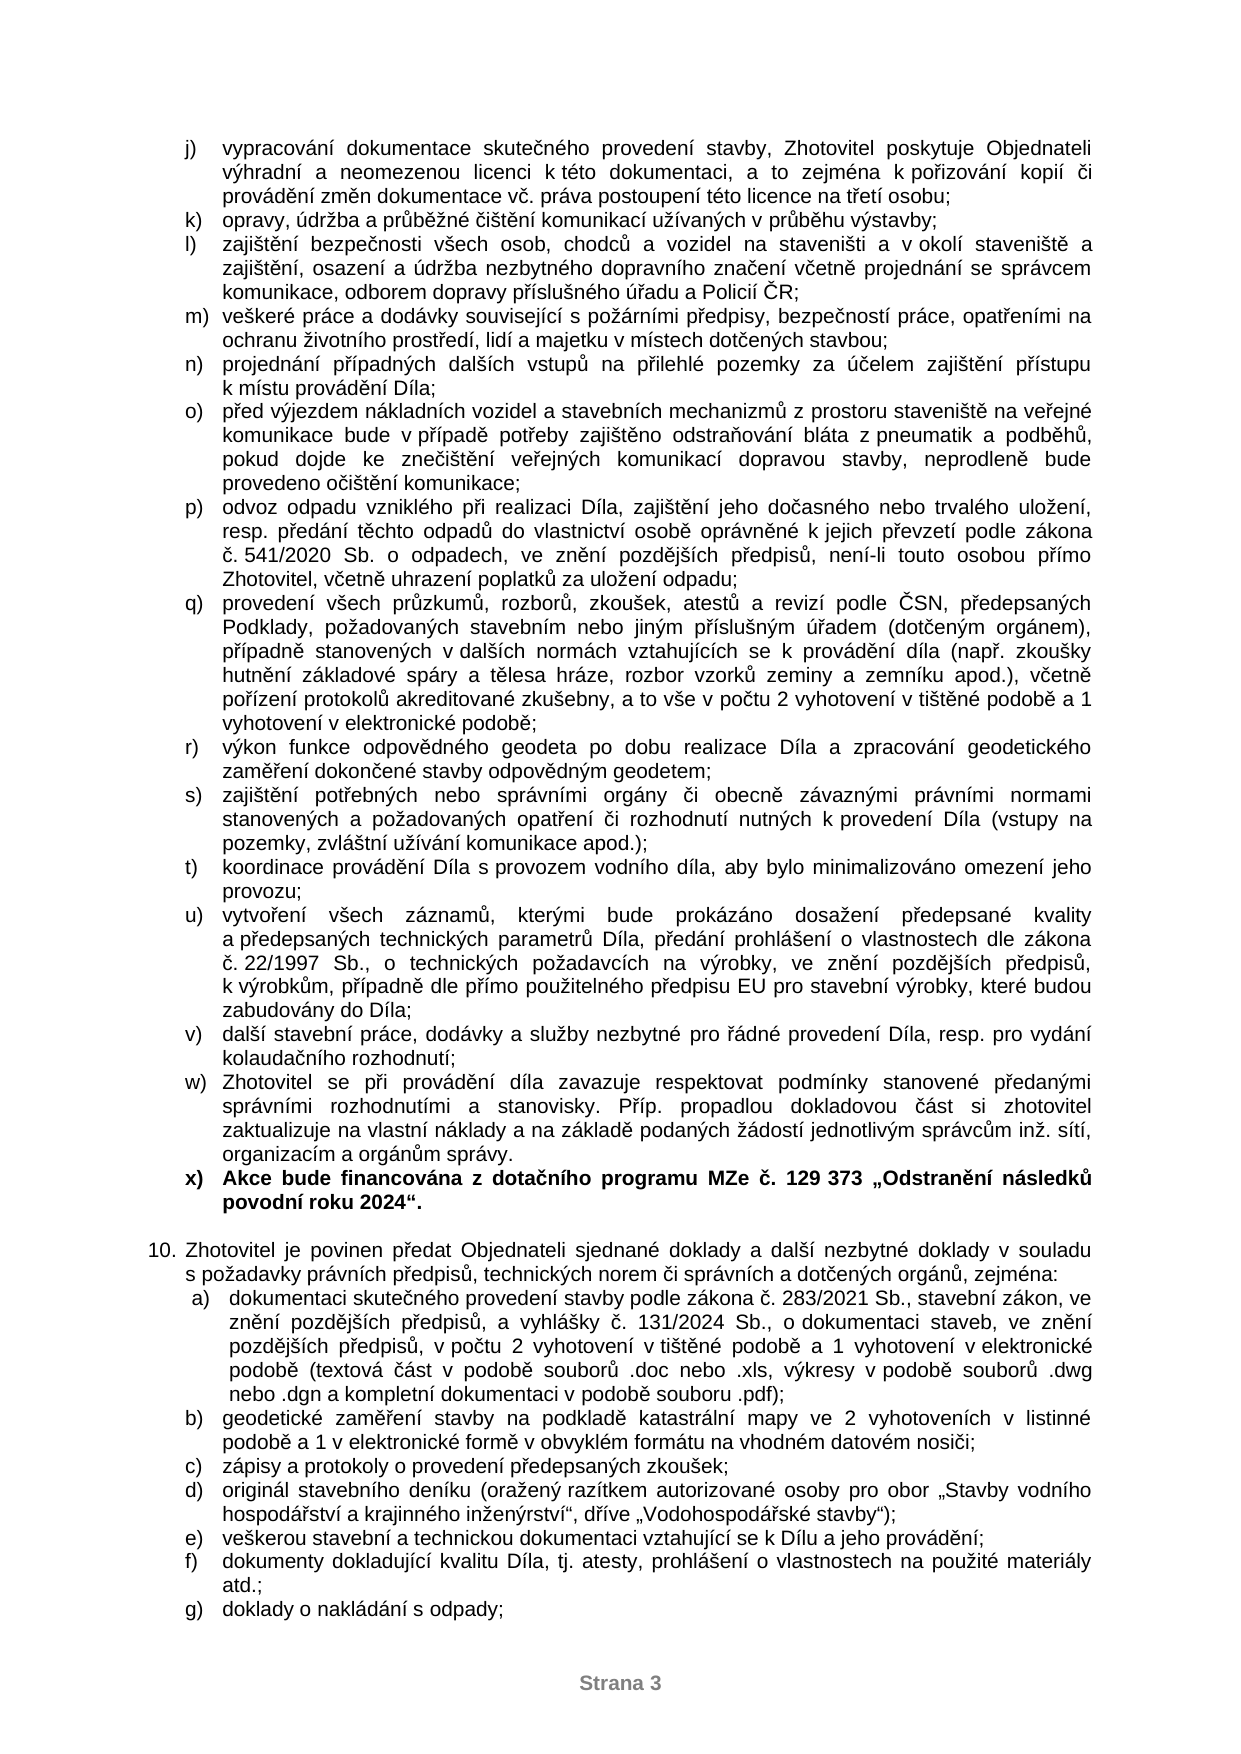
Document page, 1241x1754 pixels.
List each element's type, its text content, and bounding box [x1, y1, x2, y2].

list výkon funkce odpovědného geodeta po dobu realizace Díla a zpracování geodetického zaměření dokončené stavby odpovědným geodetem; [185, 735, 1092, 783]
list dokumentaci skutečného provedení stavby podle zákona č. 283/2021 Sb., stavební zákon, ve znění pozdějších předpisů, a vyhlášky č. 131/2024 Sb., o dokumentaci staveb, ve znění pozdějších předpisů, v počtu 2 vyhotovení v tištěné podobě a 1 vyhotovení v elektronické podobě (textová část v podobě souborů .doc nebo .xls, výkresy v podobě souborů .dwg nebo .dgn a kompletní dokumentaci v podobě souboru .pdf); [191, 1286, 1092, 1406]
list Zhotovitel se při provádění díla zavazuje respektovat podmínky stanovené předanými správními rozhodnutími a stanovisky. Příp. propadlou dokladovou část si zhotovitel zaktualizuje na vlastní náklady a na základě podaných žádostí jednotlivým správcům inž. sítí, organizacím a orgánům správy. [185, 1070, 1092, 1166]
list zápisy a protokoly o provedení předepsaných zkoušek; [185, 1453, 1092, 1477]
list opravy, údržba a průběžné čištění komunikací užívaných v průběhu výstavby; [185, 208, 1092, 232]
list zajištění bezpečnosti všech osob, chodců a vozidel na staveništi a v okolí staveniště a zajištění, osazení a údržba nezbytného dopravního značení včetně projednání se správcem komunikace, odborem dopravy příslušného úřadu a Policií ČR; [185, 232, 1092, 303]
list provedení všech průzkumů, rozborů, zkoušek, atestů a revizí podle ČSN, předepsaných Podklady, požadovaných stavebním nebo jiným příslušným úřadem (dotčeným orgánem), případně stanovených v dalších normách vztahujících se k provádění díla (např. zkoušky hutnění základové spáry a tělesa hráze, rozbor vzorků zeminy a zemníku apod.), včetně pořízení protokolů akreditované zkušebny, a to vše v počtu 2 vyhotovení v tištěné podobě a 1 vyhotovení v elektronické podobě; [185, 591, 1092, 735]
list před výjezdem nákladních vozidel a stavebních mechanizmů z prostoru staveniště na veřejné komunikace bude v případě potřeby zajištěno odstraňování bláta z pneumatik a podběhů, pokud dojde ke znečištění veřejných komunikací dopravou stavby, neprodleně bude provedeno očištění komunikace; [185, 399, 1092, 495]
list Zhotovitel je povinen předat Objednateli sjednané doklady a další nezbytné doklady v souladu s požadavky právních předpisů, technických norem či správních a dotčených orgánů, zejména: [148, 1238, 1092, 1286]
list odvoz odpadu vzniklého při realizaci Díla, zajištění jeho dočasného nebo trvalého uložení, resp. předání těchto odpadů do vlastnictví osobě oprávněné k jejich převzetí podle zákona č. 541/2020 Sb. o odpadech, ve znění pozdějších předpisů, není-li touto osobou přímo Zhotovitel, včetně uhrazení poplatků za uložení odpadu; [185, 495, 1092, 591]
list projednání případných dalších vstupů na přilehlé pozemky za účelem zajištění přístupu k místu provádění Díla; [185, 351, 1092, 399]
list Akce bude financována z dotačního programu MZe č. 129 373 „Odstranění následků povodní roku 2024“. [185, 1166, 1092, 1214]
list koordinace provádění Díla s provozem vodního díla, aby bylo minimalizováno omezení jeho provozu; [185, 854, 1092, 902]
list další stavební práce, dodávky a služby nezbytné pro řádné provedení Díla, resp. pro vydání kolaudačního rozhodnutí; [185, 1022, 1092, 1070]
list dokumenty dokladující kvalitu Díla, tj. atesty, prohlášení o vlastnostech na použité materiály atd.; [185, 1549, 1092, 1597]
list geodetické zaměření stavby na podkladě katastrální mapy ve 2 vyhotoveních v listinné podobě a 1 v elektronické formě v obvyklém formátu na vhodném datovém nosiči; [185, 1406, 1092, 1453]
list zajištění potřebných nebo správními orgány či obecně závaznými právními normami stanovených a požadovaných opatření či rozhodnutí nutných k provedení Díla (vstupy na pozemky, zvláštní užívání komunikace apod.); [185, 783, 1092, 854]
list vytvoření všech záznamů, kterými bude prokázáno dosažení předepsané kvality a předepsaných technických parametrů Díla, předání prohlášení o vlastnostech dle zákona č. 22/1997 Sb., o technických požadavcích na výrobky, ve znění pozdějších předpisů, k výrobkům, případně dle přímo použitelného předpisu EU pro stavební výrobky, které budou zabudovány do Díla; [185, 902, 1092, 1022]
list veškerou stavební a technickou dokumentaci vztahující se k Dílu a jeho provádění; [185, 1525, 1092, 1549]
list doklady o nakládání s odpady; [185, 1597, 1092, 1621]
list vypracování dokumentace skutečného provedení stavby, Zhotovitel poskytuje Objednateli výhradní a neomezenou licenci k této dokumentaci, a to zejména k pořizování kopií či provádění změn dokumentace vč. práva postoupení této licence na třetí osobu; [185, 136, 1092, 208]
list veškeré práce a dodávky související s požárními předpisy, bezpečností práce, opatřeními na ochranu životního prostředí, lidí a majetku v místech dotčených stavbou; [185, 303, 1092, 351]
list originál stavebního deníku (oražený razítkem autorizované osoby pro obor „Stavby vodního hospodářství a krajinného inženýrství“, dříve „Vodohospodářské stavby“); [185, 1477, 1092, 1525]
